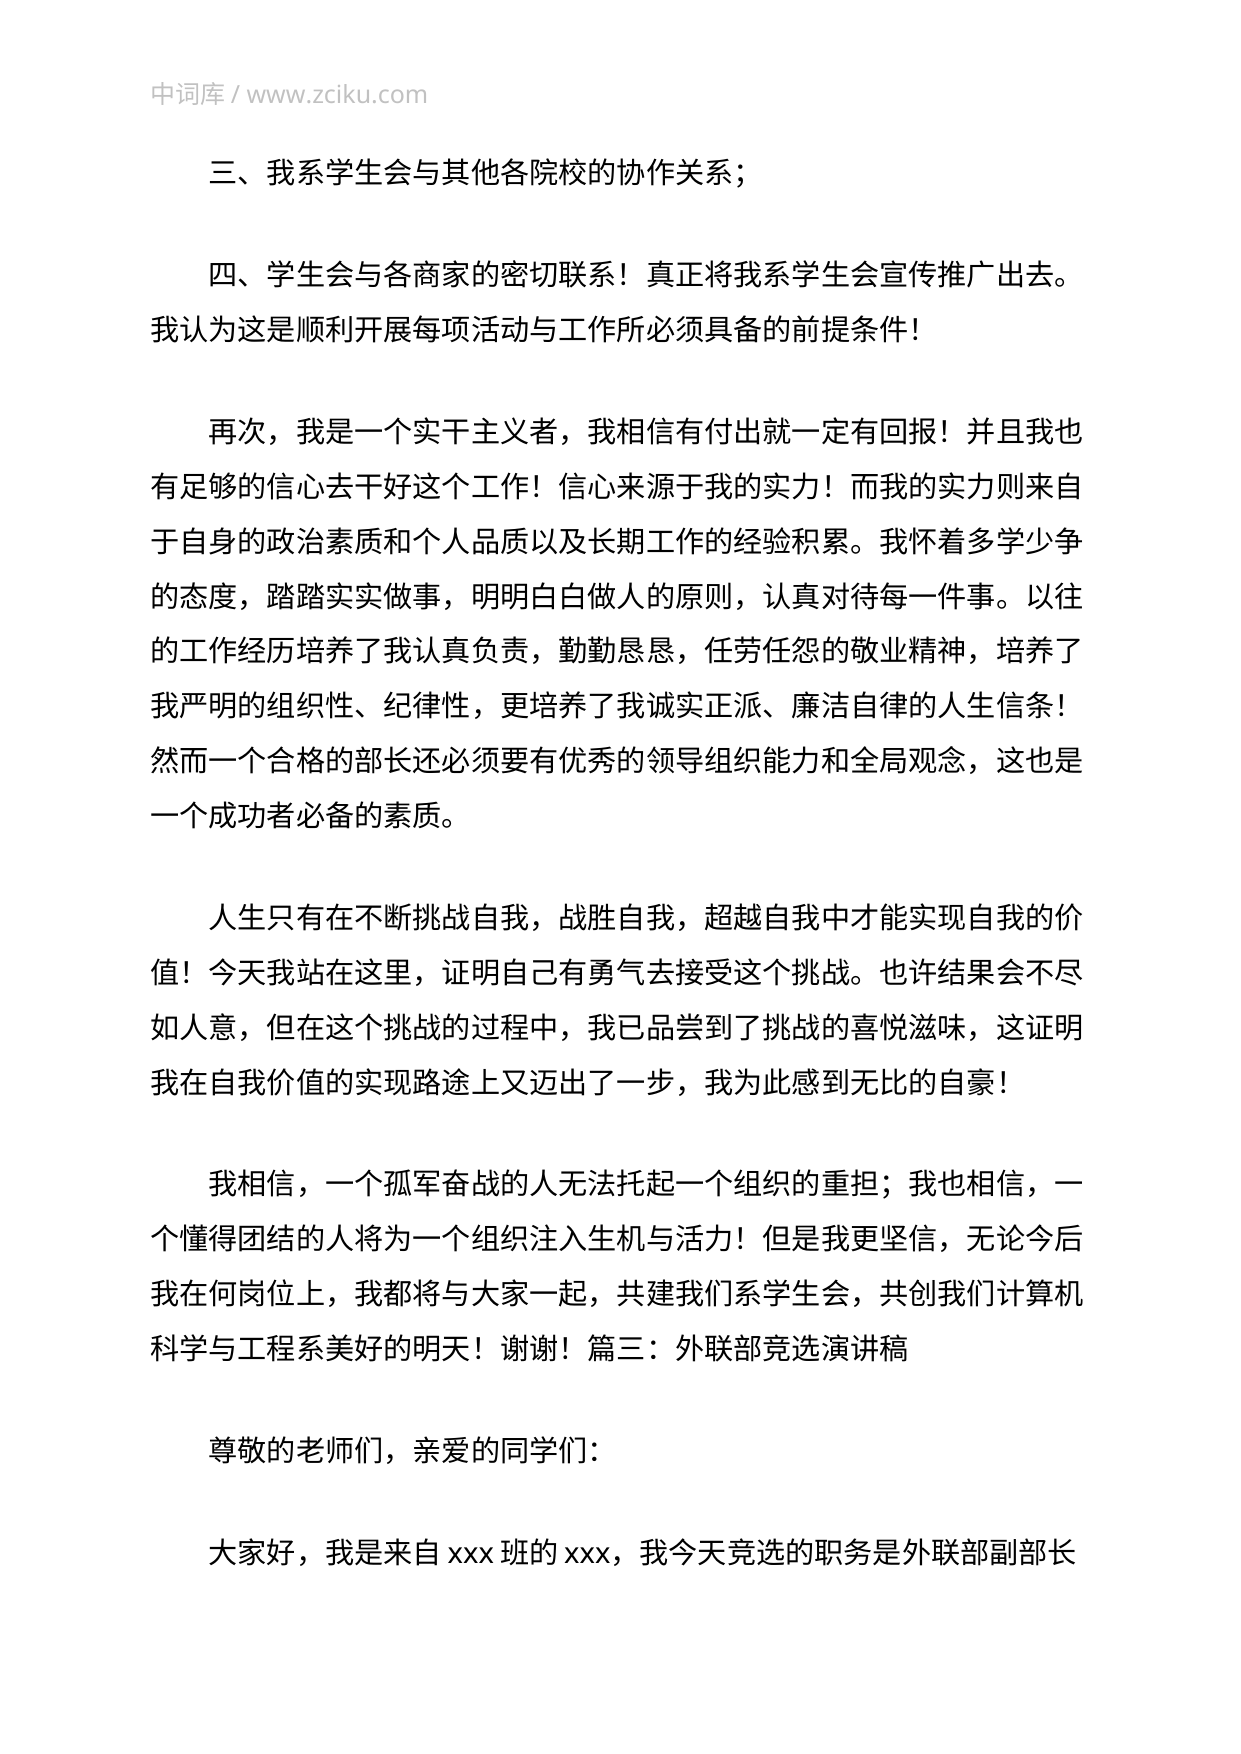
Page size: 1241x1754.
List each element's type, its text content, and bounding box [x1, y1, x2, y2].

text 再次，我是一个实干主义者，我相信有付出就一定有回报！并且我也有足够的信心去干好这个工作！信心来源于我的实力！而我的实力则来自于自身的政治素质和个人品质以及长期工作的经验积累。我怀着多学少争的态度，踏踏实实做事，明明白白做人的原则，认真对待每一件事。以往的工作经历培养了我认真负责，勤勤恳恳，任劳任怨的敬业精神，培养了我严明的组织性、纪律性，更培养了我诚实正派、廉洁自律的人生信条！然而一个合格的部长还必须要有优秀的领导组织能力和全局观念，这也是一个成功者必备的素质。 [150, 408, 1090, 835]
text 我相信，一个孤军奋战的人无法托起一个组织的重担；我也相信，一个懂得团结的人将为一个组织注入生机与活力！但是我更坚信，无论今后我在何岗位上，我都将与大家一起，共建我们系学生会，共创我们计算机科学与工程系美好的明天！谢谢！篇三：外联部竞选演讲稿 [150, 1161, 1090, 1368]
text 三、我系学生会与其他各院校的协作关系； [150, 150, 1090, 192]
text 人生只有在不断挑战自我，战胜自我，超越自我中才能实现自我的价值！今天我站在这里，证明自己有勇气去接受这个挑战。也许结果会不尽如人意，但在这个挑战的过程中，我已品尝到了挑战的喜悦滋味，这证明我在自我价值的实现路途上又迈出了一步，我为此感到无比的自豪！ [150, 894, 1090, 1101]
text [150, 1529, 1090, 1572]
text 尊敬的老师们，亲爱的同学们： [150, 1427, 1090, 1470]
text 四、学生会与各商家的密切联系！真正将我系学生会宣传推广出去。我认为这是顺利开展每项活动与工作所必须具备的前提条件！ [150, 252, 1090, 349]
